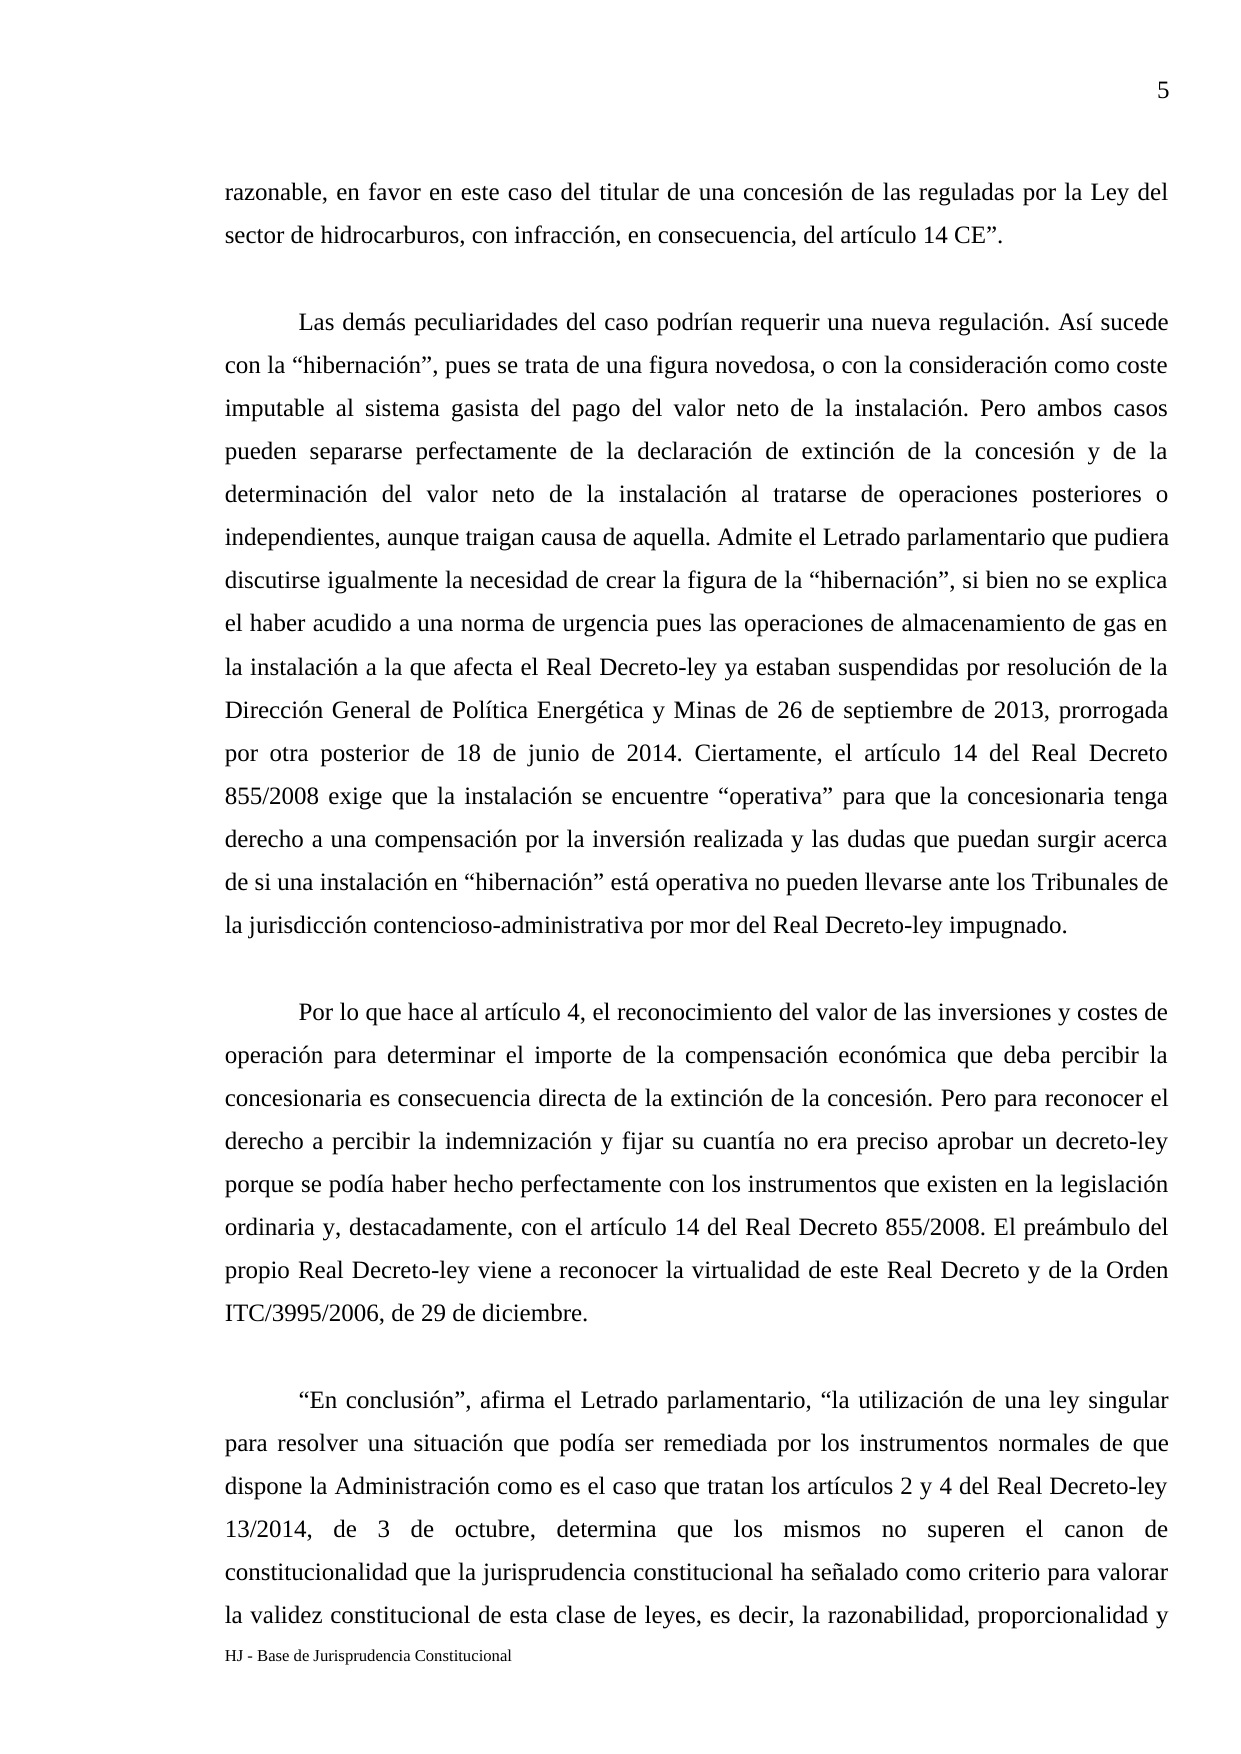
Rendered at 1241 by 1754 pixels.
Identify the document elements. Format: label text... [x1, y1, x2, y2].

text Por lo que hace al artículo 4, el reconocimiento del valor de las inversiones y costes de operación para determinar el importe de la compensación económica que deba percibir la concesionaria es consecuencia directa de la extinción de la concesión. Pero para reconocer el derecho a percibir la indemnización y fijar su cuantía no era preciso aprobar un decreto-ley porque se podía haber hecho perfectamente con los instrumentos que existen en la legislación ordinaria y, destacadamente, con el artículo 14 del Real Decreto 855/2008. El preámbulo del propio Real Decreto-ley viene a reconocer la virtualidad de este Real Decreto y de la Orden ITC/3995/2006, de 29 de diciembre. [224, 997, 1169, 1327]
text Las demás peculiaridades del caso podrían requerir una nueva regulación. Así sucede con la “hibernación”, pues se trata de una figura novedosa, o con la consideración como coste imputable al sistema gasista del pago del valor neto de la instalación. Pero ambos casos pueden separarse perfectamente de la declaración de extinción de la concesión y de la determinación del valor neto de la instalación al tratarse de operaciones posteriores o independientes, aunque traigan causa de aquella. Admite el Letrado parlamentario que pudiera discutirse igualmente la necesidad de crear la figura de la “hibernación”, si bien no se explica el haber acudido a una norma de urgencia pues las operaciones de almacenamiento de gas en la instalación a la que afecta el Real Decreto-ley ya estaban suspendidas por resolución de la Dirección General de Política Energética y Minas de 26 de septiembre de 2013, prorrogada por otra posterior de 18 de junio de 2014. Ciertamente, el artículo 14 del Real Decreto 855/2008 exige que la instalación se encuentre “operativa” para que la concesionaria tenga derecho a una compensación por la inversión realizada y las dudas que puedan surgir acerca de si una instalación en “hibernación” está operativa no pueden llevarse ante los Tribunales de la jurisdicción contencioso-administrativa por mor del Real Decreto-ley impugnado. [224, 307, 1169, 939]
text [224, 177, 1169, 249]
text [224, 1385, 1169, 1629]
